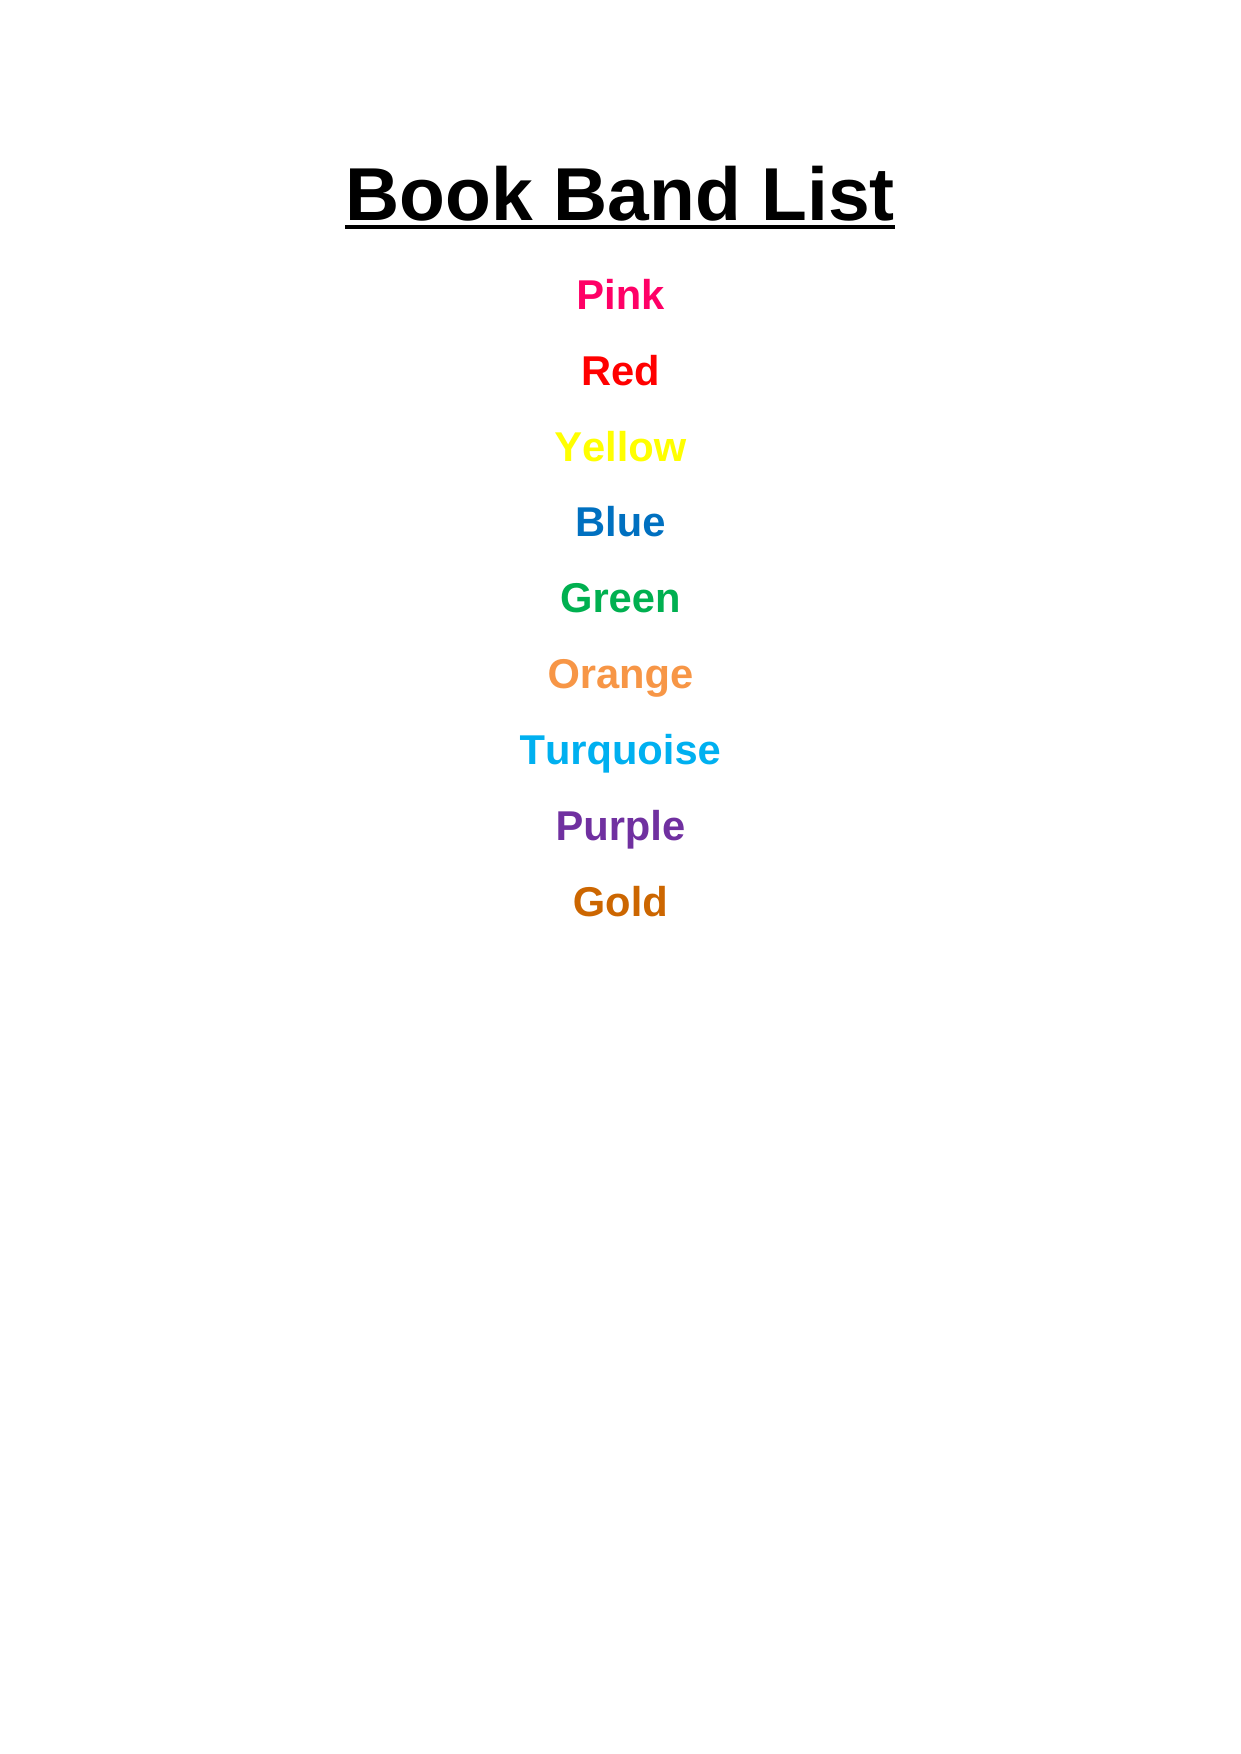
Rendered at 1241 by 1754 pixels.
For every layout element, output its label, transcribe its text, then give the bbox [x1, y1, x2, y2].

text Blue [150, 498, 1090, 546]
text Pink [150, 270, 1090, 318]
text Book Band List [150, 150, 1090, 236]
text Turquoise [150, 726, 1090, 773]
text Yellow [150, 422, 1090, 470]
text Red [150, 346, 1090, 394]
text Green [150, 574, 1090, 622]
text Purple [150, 802, 1090, 849]
text Gold [150, 877, 1090, 925]
text Orange [150, 650, 1090, 698]
